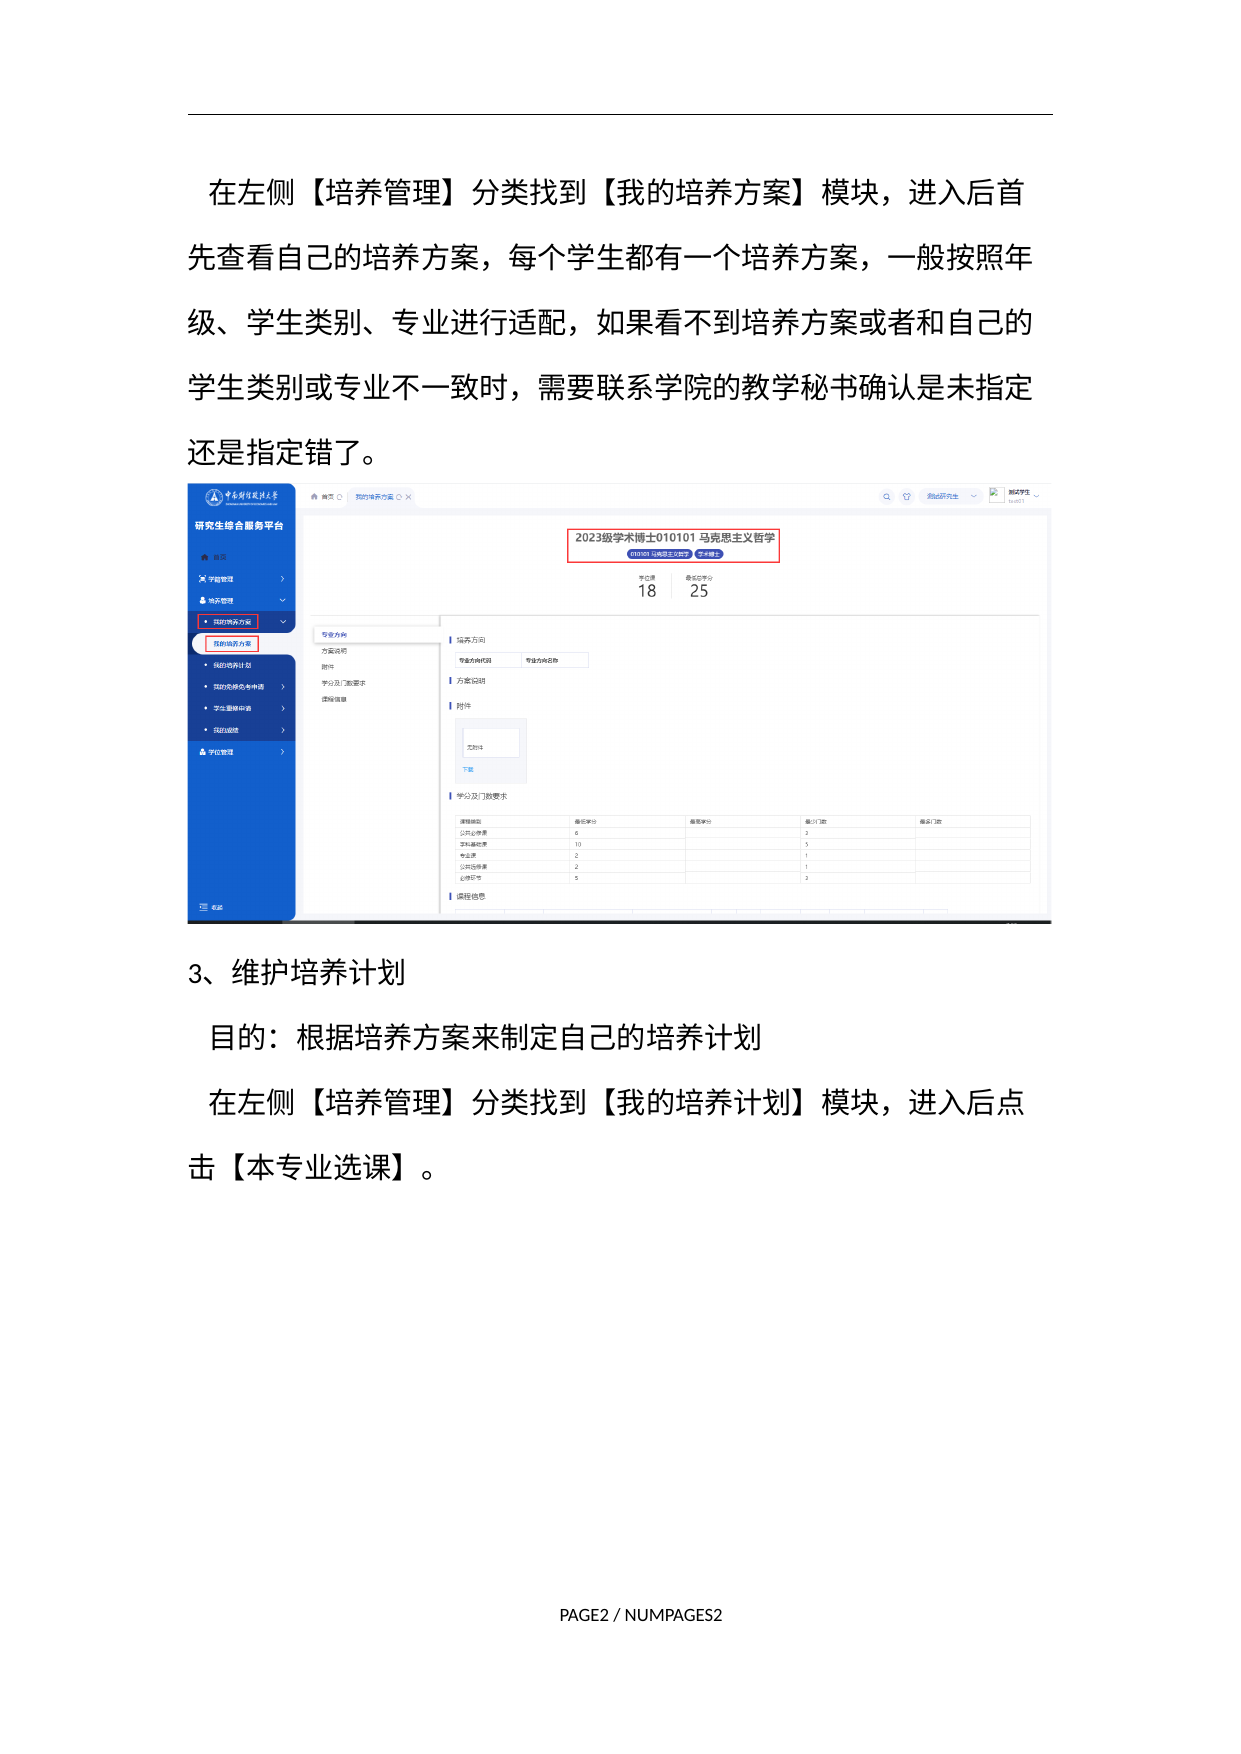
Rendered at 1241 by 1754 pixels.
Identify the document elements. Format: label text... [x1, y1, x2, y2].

text 在左侧【培养管理】分类找到【我的培养方案】模块，进入后首先查看自己的培养方案，每个学生都有一个培养方案，一般按照年级、学生类别、专业进行适配，如果看不到培养方案或者和自己的学生类别或专业不一致时，需要联系学院的教学秘书确认是未指定还是指定错了。 [187, 158, 1053, 483]
picture [187, 483, 1052, 924]
text 在左侧【培养管理】分类找到【我的培养计划】模块，进入后点击【本专业选课】。 [187, 1068, 1053, 1198]
text 目的：根据培养方案来制定自己的培养计划 [187, 1003, 1053, 1068]
list 3、维护培养计划 [187, 938, 1053, 1003]
